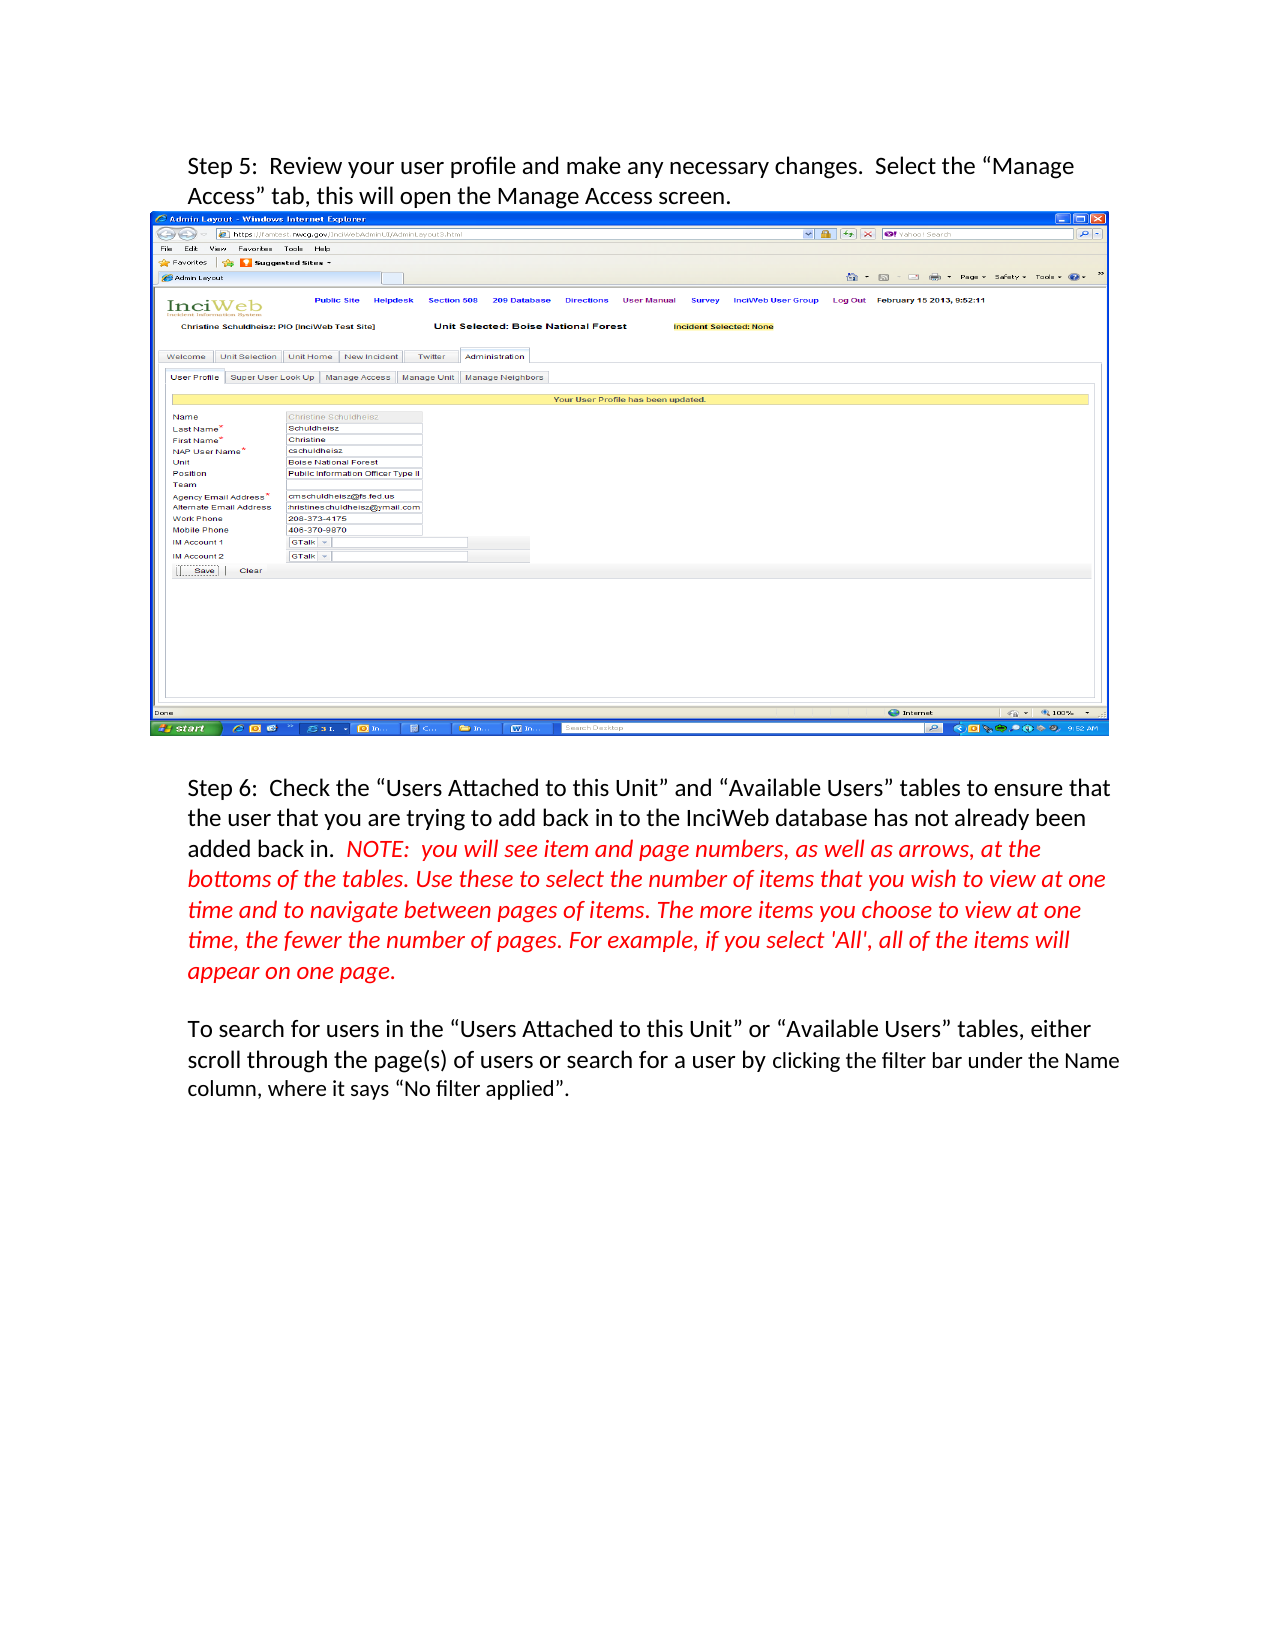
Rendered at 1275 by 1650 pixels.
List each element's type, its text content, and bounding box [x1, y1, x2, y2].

list Step 6: Check the “Users Attached to this Unit” and “Available Users” tables to ensure that the user that you are trying to add back in to the InciWeb database has not already been added back in. NOTE: you will see item and page numbers, as well as arrows, at the bottoms of the tables. Use these to select the number of items that you wish to view at one time and to navigate between pages of items. The more items you choose to view at one time, the fewer the number of pages. For example, if you select 'All', all of the items will appear on one page. [187, 772, 1125, 1013]
picture [150, 211, 1109, 736]
list To search for users in the “Users Attached to this Unit” or “Available Users” tables, either scroll through the page(s) of users or search for a user by clicking the filter bar under the Name column, where it says “No filter applied”. [187, 1013, 1125, 1102]
list Step 5: Review your user profile and make any necessary changes. Select the “Manage Access” tab, this will open the Manage Access screen. [187, 150, 1125, 211]
